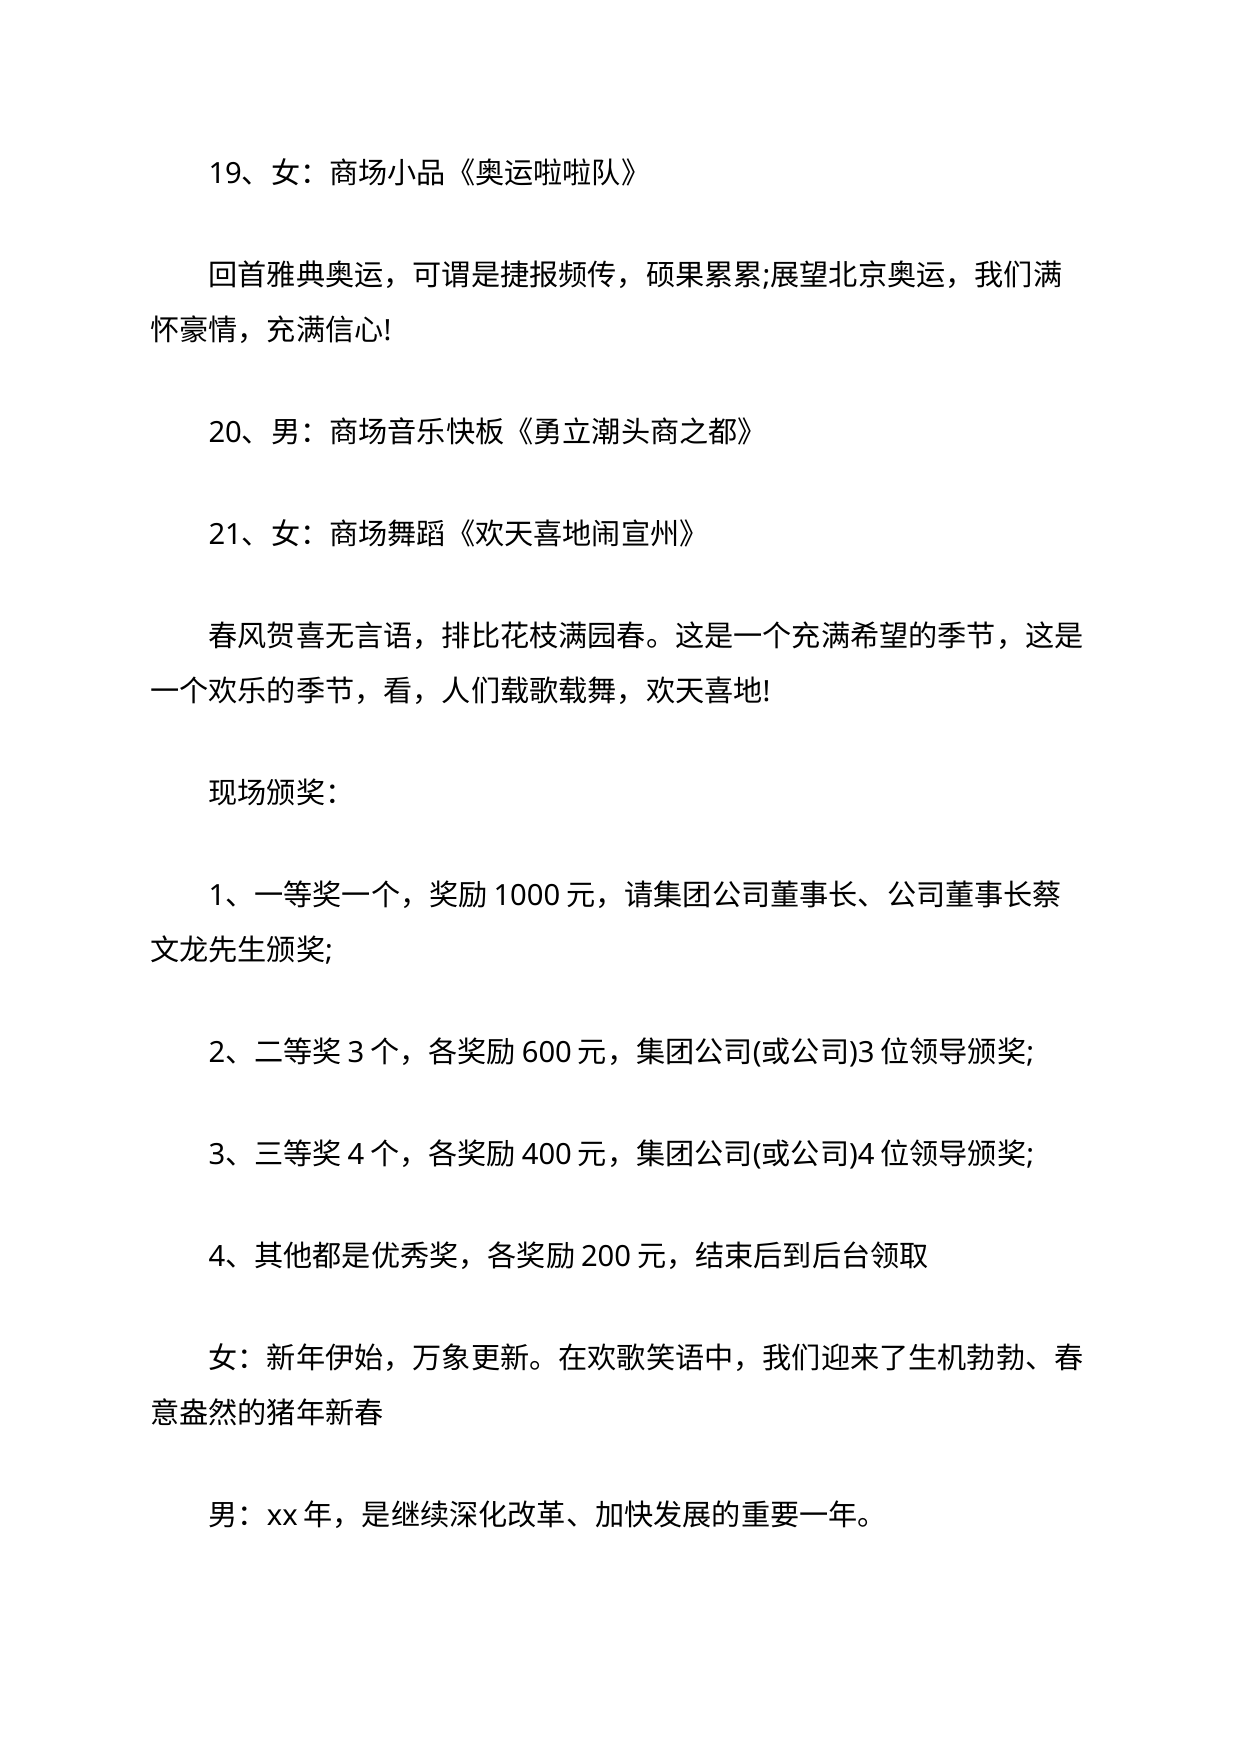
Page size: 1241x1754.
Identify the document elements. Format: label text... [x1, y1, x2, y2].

text 3、三等奖4个，各奖励400元，集团公司(或公司)4位领导颁奖; [150, 1131, 1090, 1173]
text 2、二等奖3个，各奖励600元，集团公司(或公司)3位领导颁奖; [150, 1028, 1090, 1071]
text 20、男：商场音乐快板《勇立潮头商之都》 [150, 409, 1090, 451]
text 19、女：商场小品《奥运啦啦队》 [150, 150, 1090, 192]
text 春风贺喜无言语，排比花枝满园春。这是一个充满希望的季节，这是一个欢乐的季节，看，人们载歌载舞，欢天喜地! [150, 613, 1090, 710]
text 回首雅典奥运，可谓是捷报频传，硕果累累;展望北京奥运，我们满怀豪情，充满信心! [150, 252, 1090, 349]
text 1、一等奖一个，奖励1000元，请集团公司董事长、公司董事长蔡文龙先生颁奖; [150, 872, 1090, 969]
text 4、其他都是优秀奖，各奖励200元，结束后到后台领取 [150, 1232, 1090, 1275]
text 现场颁奖： [150, 770, 1090, 812]
text 男：xx年，是继续深化改革、加快发展的重要一年。 [150, 1491, 1090, 1533]
text 21、女：商场舞蹈《欢天喜地闹宣州》 [150, 511, 1090, 553]
text 女：新年伊始，万象更新。在欢歌笑语中，我们迎来了生机勃勃、春意盎然的猪年新春 [150, 1334, 1090, 1432]
